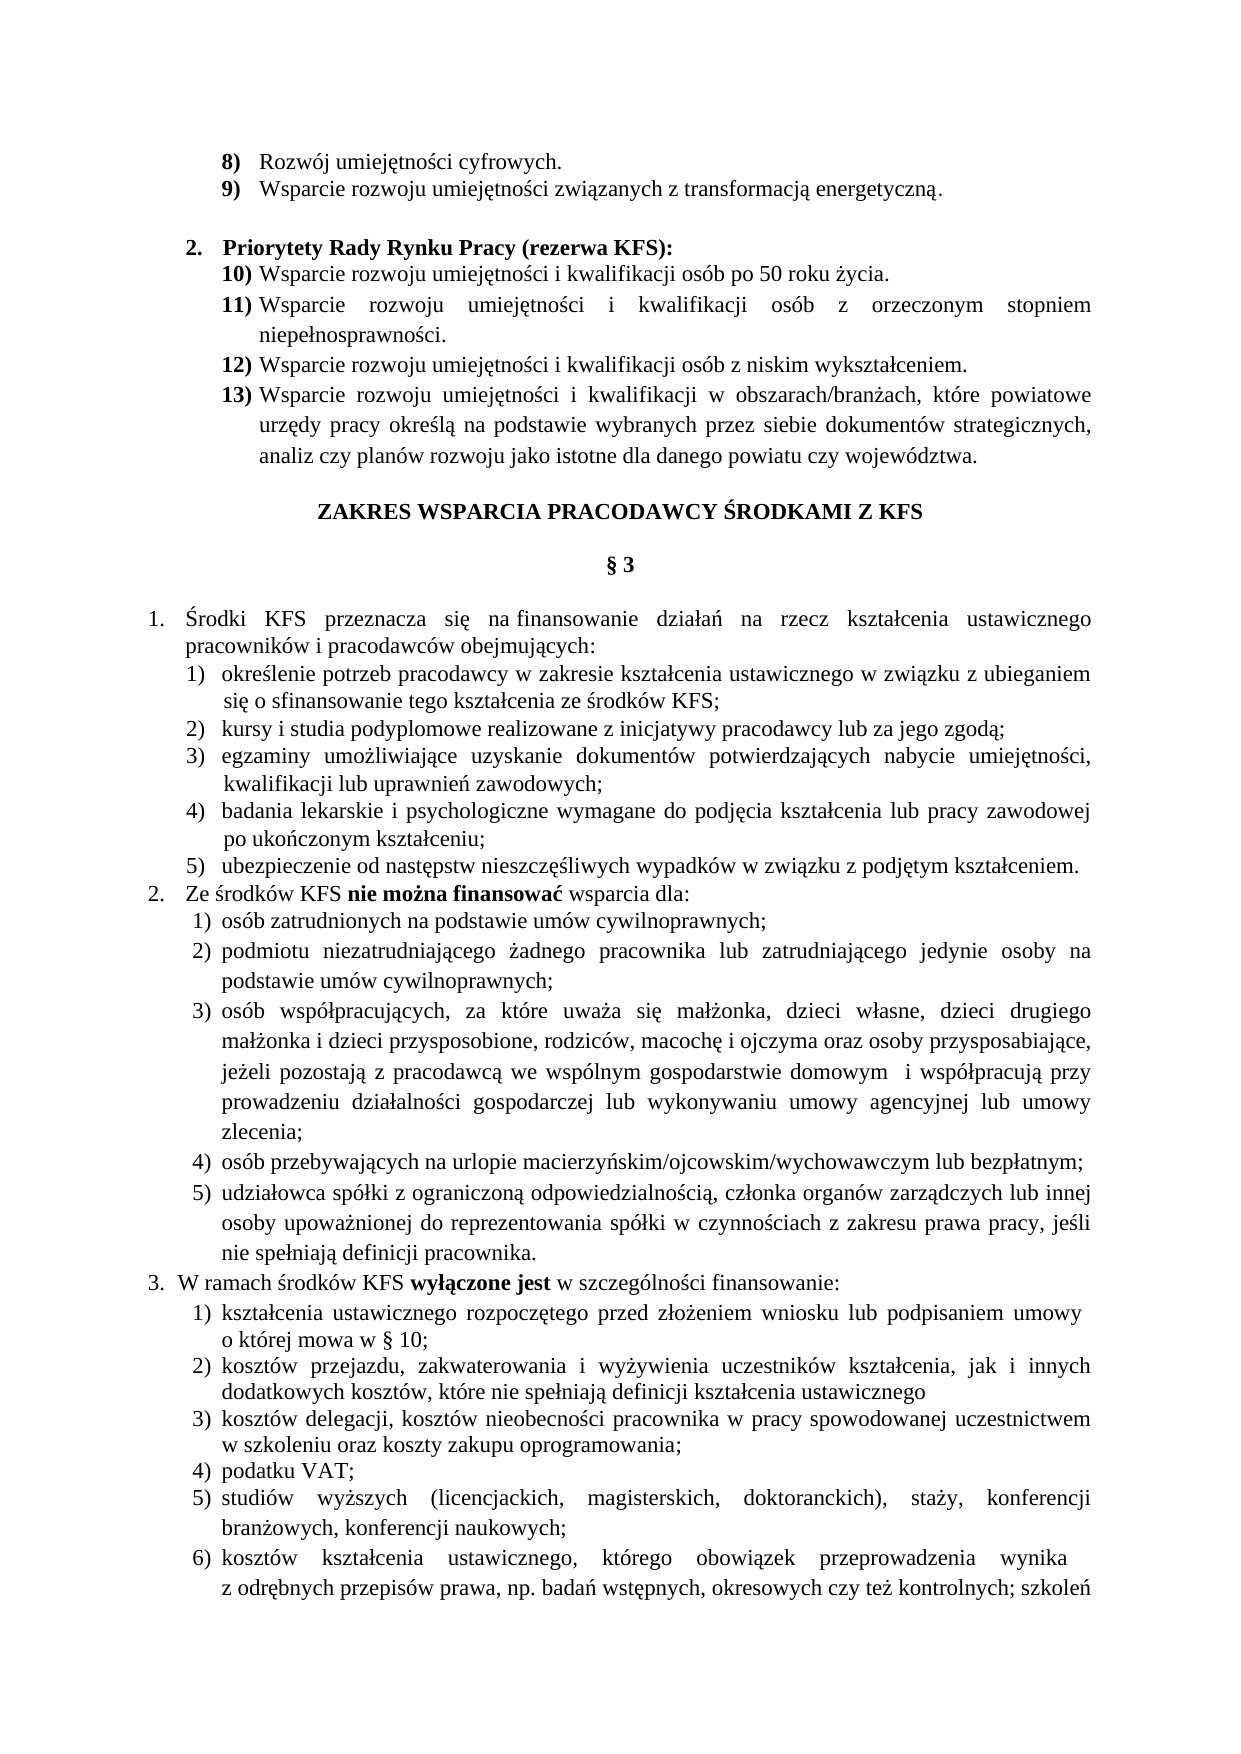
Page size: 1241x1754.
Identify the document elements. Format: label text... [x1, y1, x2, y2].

list Rozwój umiejętności cyfrowych. [221, 148, 1091, 175]
list określenie potrzeb pracodawcy w zakresie kształcenia ustawicznego w związku z ubieganiem się o sfinansowanie tego kształcenia ze środków KFS; [186, 659, 1093, 714]
list kosztów przejazdu, zakwaterowania i wyżywienia uczestników kształcenia, jak i innych dodatkowych kosztów, które nie spełniają definicji kształcenia ustawicznego [192, 1352, 1093, 1405]
list W ramach środków KFS wyłączone jest w szczególności finansowanie: [148, 1269, 1093, 1296]
list Wsparcie rozwoju umiejętności i kwalifikacji osób z orzeczonym stopniem niepełnosprawności. [221, 291, 1093, 347]
list ubezpieczenie od następstw nieszczęśliwych wypadków w związku z podjętym kształceniem. [186, 852, 1093, 879]
list udziałowca spółki z ograniczoną odpowiedzialnością, członka organów zarządczych lub innej osoby upoważnionej do reprezentowania spółki w czynnościach z zakresu prawa pracy, jeśli nie spełniają definicji pracownika. [192, 1178, 1093, 1265]
list osób zatrudnionych na podstawie umów cywilnoprawnych; [192, 907, 1093, 933]
list Środki KFS przeznacza się na finansowanie działań na rzecz kształcenia ustawicznego pracowników i pracodawców obejmujących: [148, 604, 1093, 659]
list Ze środków KFS nie można finansować wsparcia dla: [148, 879, 1093, 907]
list podmiotu niezatrudniającego żadnego pracownika lub zatrudniającego jedynie osoby na podstawie umów cywilnoprawnych; [192, 937, 1093, 993]
list Wsparcie rozwoju umiejętności i kwalifikacji osób z niskim wykształceniem. [221, 351, 1093, 377]
list kosztów delegacji, kosztów nieobecności pracownika w pracy spowodowanej uczestnictwem w szkoleniu oraz koszty zakupu oprogramowania; [192, 1405, 1093, 1457]
list Wsparcie rozwoju umiejętności związanych z transformacją energetyczną. [221, 175, 1093, 201]
list egzaminy umożliwiające uzyskanie dokumentów potwierdzających nabycie umiejętności, kwalifikacji lub uprawnień zawodowych; [186, 742, 1093, 797]
list Wsparcie rozwoju umiejętności i kwalifikacji osób po 50 roku życia. [221, 260, 1093, 287]
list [192, 1544, 1093, 1601]
list podatku VAT; [192, 1457, 1093, 1484]
text ZAKRES WSPARCIA PRACODAWCY ŚRODKAMI Z KFS [148, 498, 1093, 524]
list Wsparcie rozwoju umiejętności i kwalifikacji w obszarach/branżach, które powiatowe urzędy pracy określą na podstawie wybranych przez siebie dokumentów strategicznych, analiz czy planów rozwoju jako istotne dla danego powiatu czy województwa. [221, 381, 1093, 468]
list Priorytety Rady Rynku Pracy (rezerwa KFS): [185, 234, 1093, 260]
text § 3 [148, 551, 1093, 577]
list badania lekarskie i psychologiczne wymagane do podjęcia kształcenia lub pracy zawodowej po ukończonym kształceniu; [186, 797, 1093, 852]
list kursy i studia podyplomowe realizowane z inicjatywy pracodawcy lub za jego zgodą; [186, 714, 1093, 742]
list osób współpracujących, za które uważa się małżonka, dzieci własne, dzieci drugiego małżonka i dzieci przysposobione, rodziców, macochę i ojczyma oraz osoby przysposabiające, jeżeli pozostają z pracodawcą we wspólnym gospodarstwie domowym i współpracują przy prowadzeniu działalności gospodarczej lub wykonywaniu umowy agencyjnej lub umowy zlecenia; [192, 997, 1093, 1144]
list osób przebywających na urlopie macierzyńskim/ojcowskim/wychowawczym lub bezpłatnym; [192, 1148, 1093, 1175]
list kształcenia ustawicznego rozpoczętego przed złożeniem wniosku lub podpisaniem umowy o której mowa w § 10; [192, 1299, 1093, 1352]
list studiów wyższych (licencjackich, magisterskich, doktoranckich), staży, konferencji branżowych, konferencji naukowych; [192, 1484, 1093, 1540]
